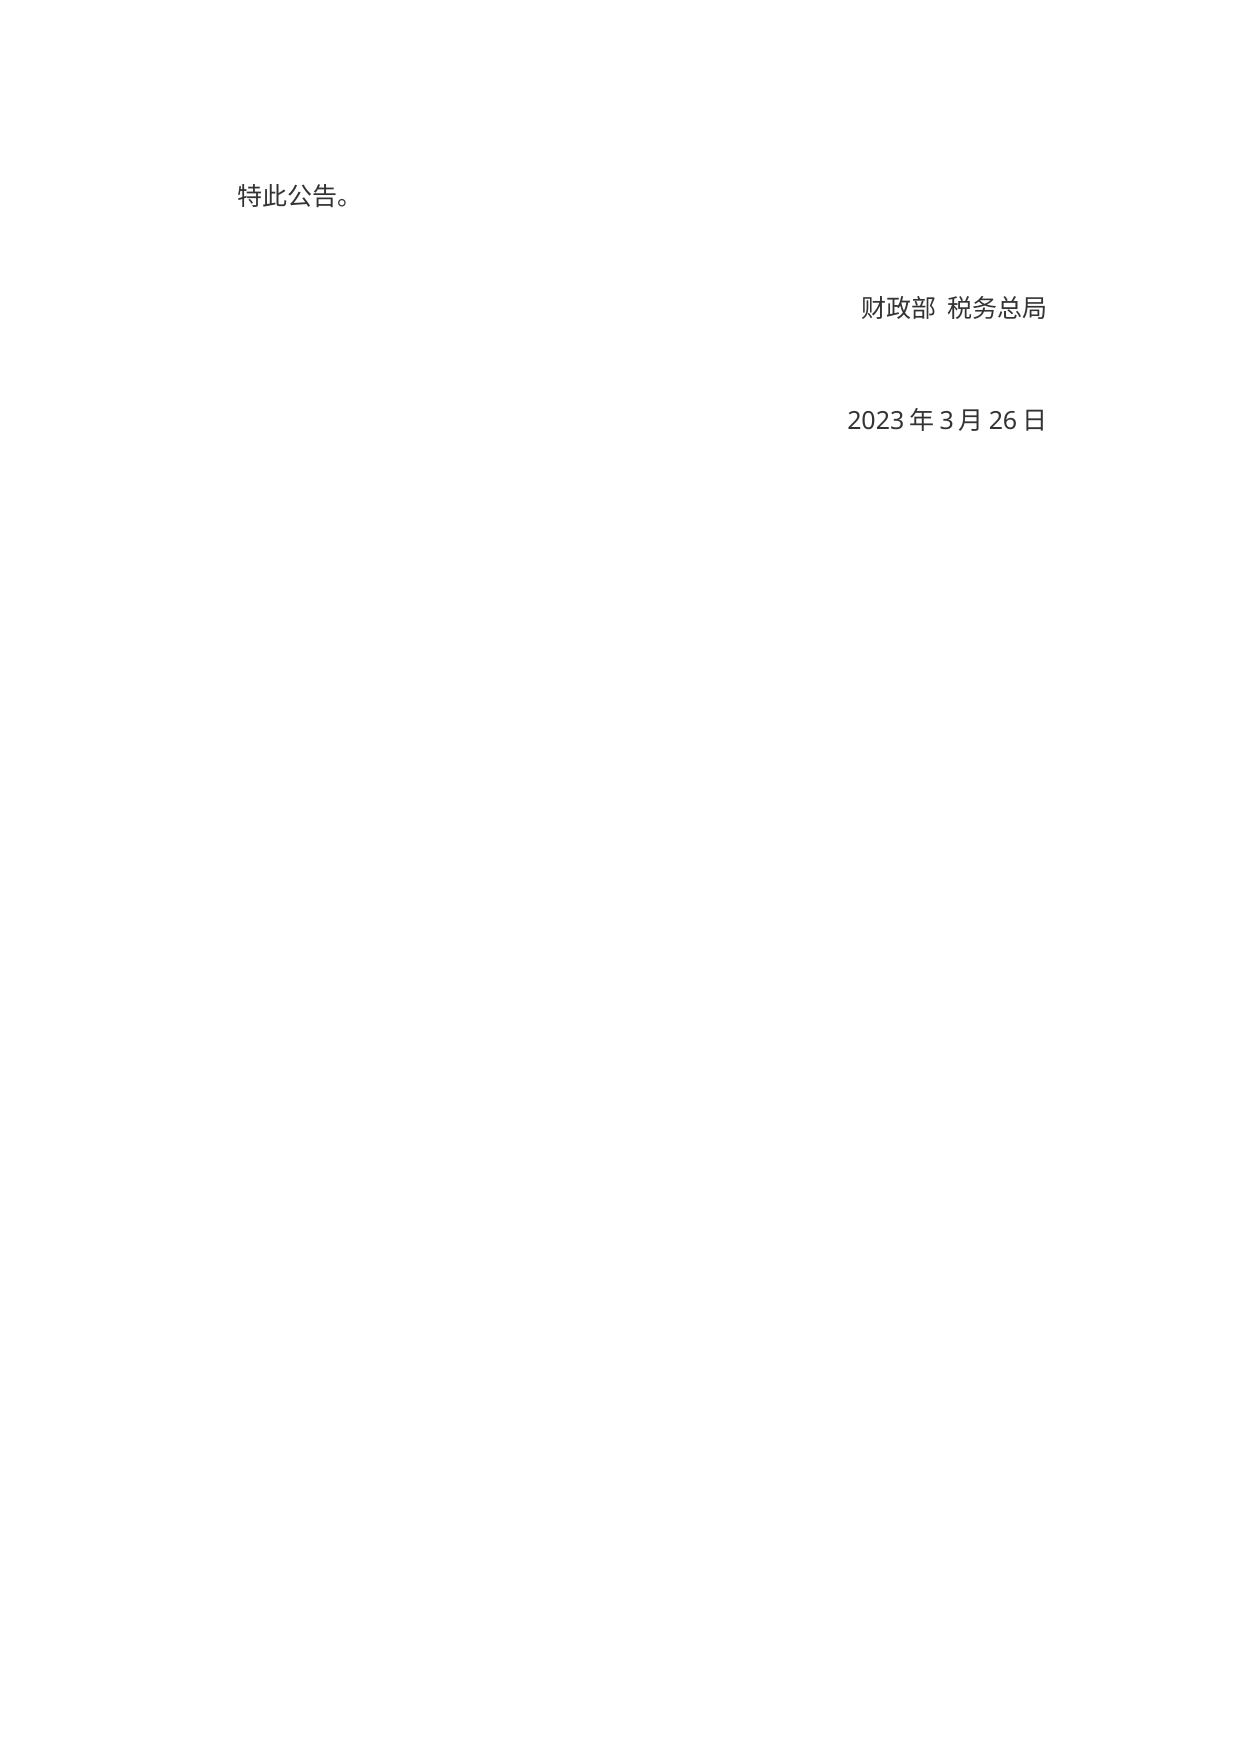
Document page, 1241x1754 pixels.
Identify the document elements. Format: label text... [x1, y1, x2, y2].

text 财政部 税务总局 [187, 274, 1053, 339]
text 2023年3月26日 [187, 386, 1053, 451]
text 特此公告。 [187, 162, 1053, 227]
